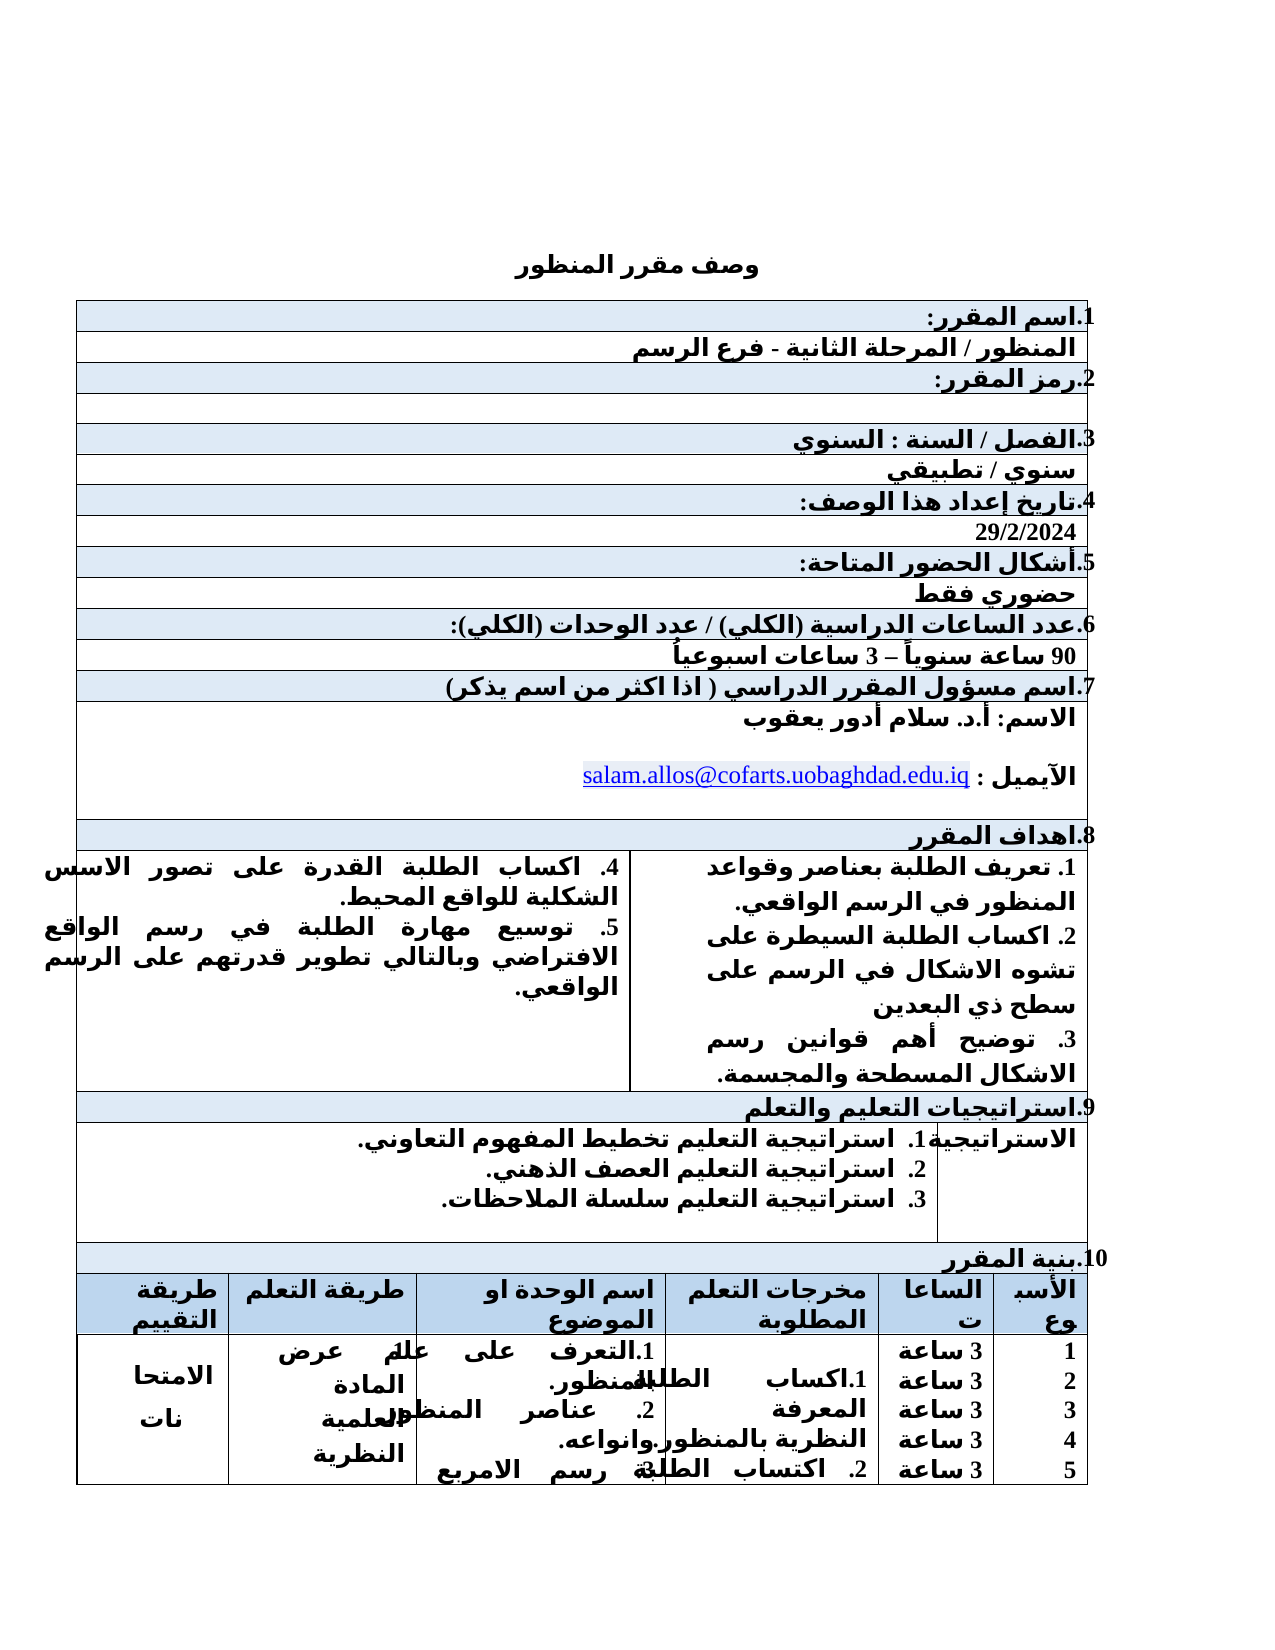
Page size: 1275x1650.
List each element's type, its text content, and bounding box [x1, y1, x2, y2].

table_cell رمز المقرر: [77, 363, 1087, 393]
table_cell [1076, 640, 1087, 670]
table_cell الاستراتيجية [938, 1123, 1087, 1242]
table_cell تاريخ إعداد هذا الوصف: [77, 485, 1087, 515]
table_cell استراتيجيات التعليم والتعلم [77, 1092, 1087, 1122]
table_cell المنظور / المرحلة الثانية - فرع الرسم [77, 332, 1087, 362]
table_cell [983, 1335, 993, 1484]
table_cell عدد الساعات الدراسية (الكلي) / عدد الوحدات (الكلي): [77, 609, 1087, 639]
table_cell اهداف المقرر [77, 820, 1087, 850]
table_cell سنوي / تطبيقي [77, 455, 1087, 484]
table_cell 1. تعريف الطلبة بعناصر وقواعد المنظور في الرسم الواقعي. 2. اكساب الطلبة السيطرة على تشوه الاشكال في الرسم على سطح ذي البعدين 3. توضيح أهم قوانين رسم الاشكال المسطحة والمجسمة. [631, 851, 1087, 1091]
table_cell طريقة التقييم [77, 1274, 228, 1333]
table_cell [78, 1335, 228, 1484]
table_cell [666, 1335, 878, 1484]
table_cell طريقة التعلم [229, 1274, 416, 1333]
table_cell 4. اكساب الطلبة القدرة على تصور الاسس الشكلية للواقع المحيط. 5. توسيع مهارة الطلبة في رسم الواقع الافتراضي وبالتالي تطوير قدرتهم على الرسم الواقعي. [77, 851, 629, 1091]
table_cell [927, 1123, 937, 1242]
table_cell اسم مسؤول المقرر الدراسي ( اذا اكثر من اسم يذكر) [77, 671, 1087, 701]
table_cell الأسبوع [994, 1274, 1087, 1333]
table_cell أشكال الحضور المتاحة: [77, 547, 1087, 577]
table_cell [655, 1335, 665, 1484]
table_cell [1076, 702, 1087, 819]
table_cell اسم الوحدة او الموضوع [417, 1274, 665, 1333]
table_header اسم المقرر: [77, 301, 1087, 331]
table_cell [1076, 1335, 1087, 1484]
table_cell [77, 394, 1087, 422]
table_cell الساعات [879, 1274, 993, 1333]
table_cell بنية المقرر [77, 1243, 1087, 1273]
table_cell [229, 1335, 416, 1484]
text وصف مقرر المنظور [187, 249, 1088, 279]
table_cell مخرجات التعلم المطلوبة [666, 1274, 878, 1333]
table_cell 29/2/2024 [77, 516, 1087, 546]
table_cell الفصل / السنة : السنوي [77, 424, 1087, 453]
